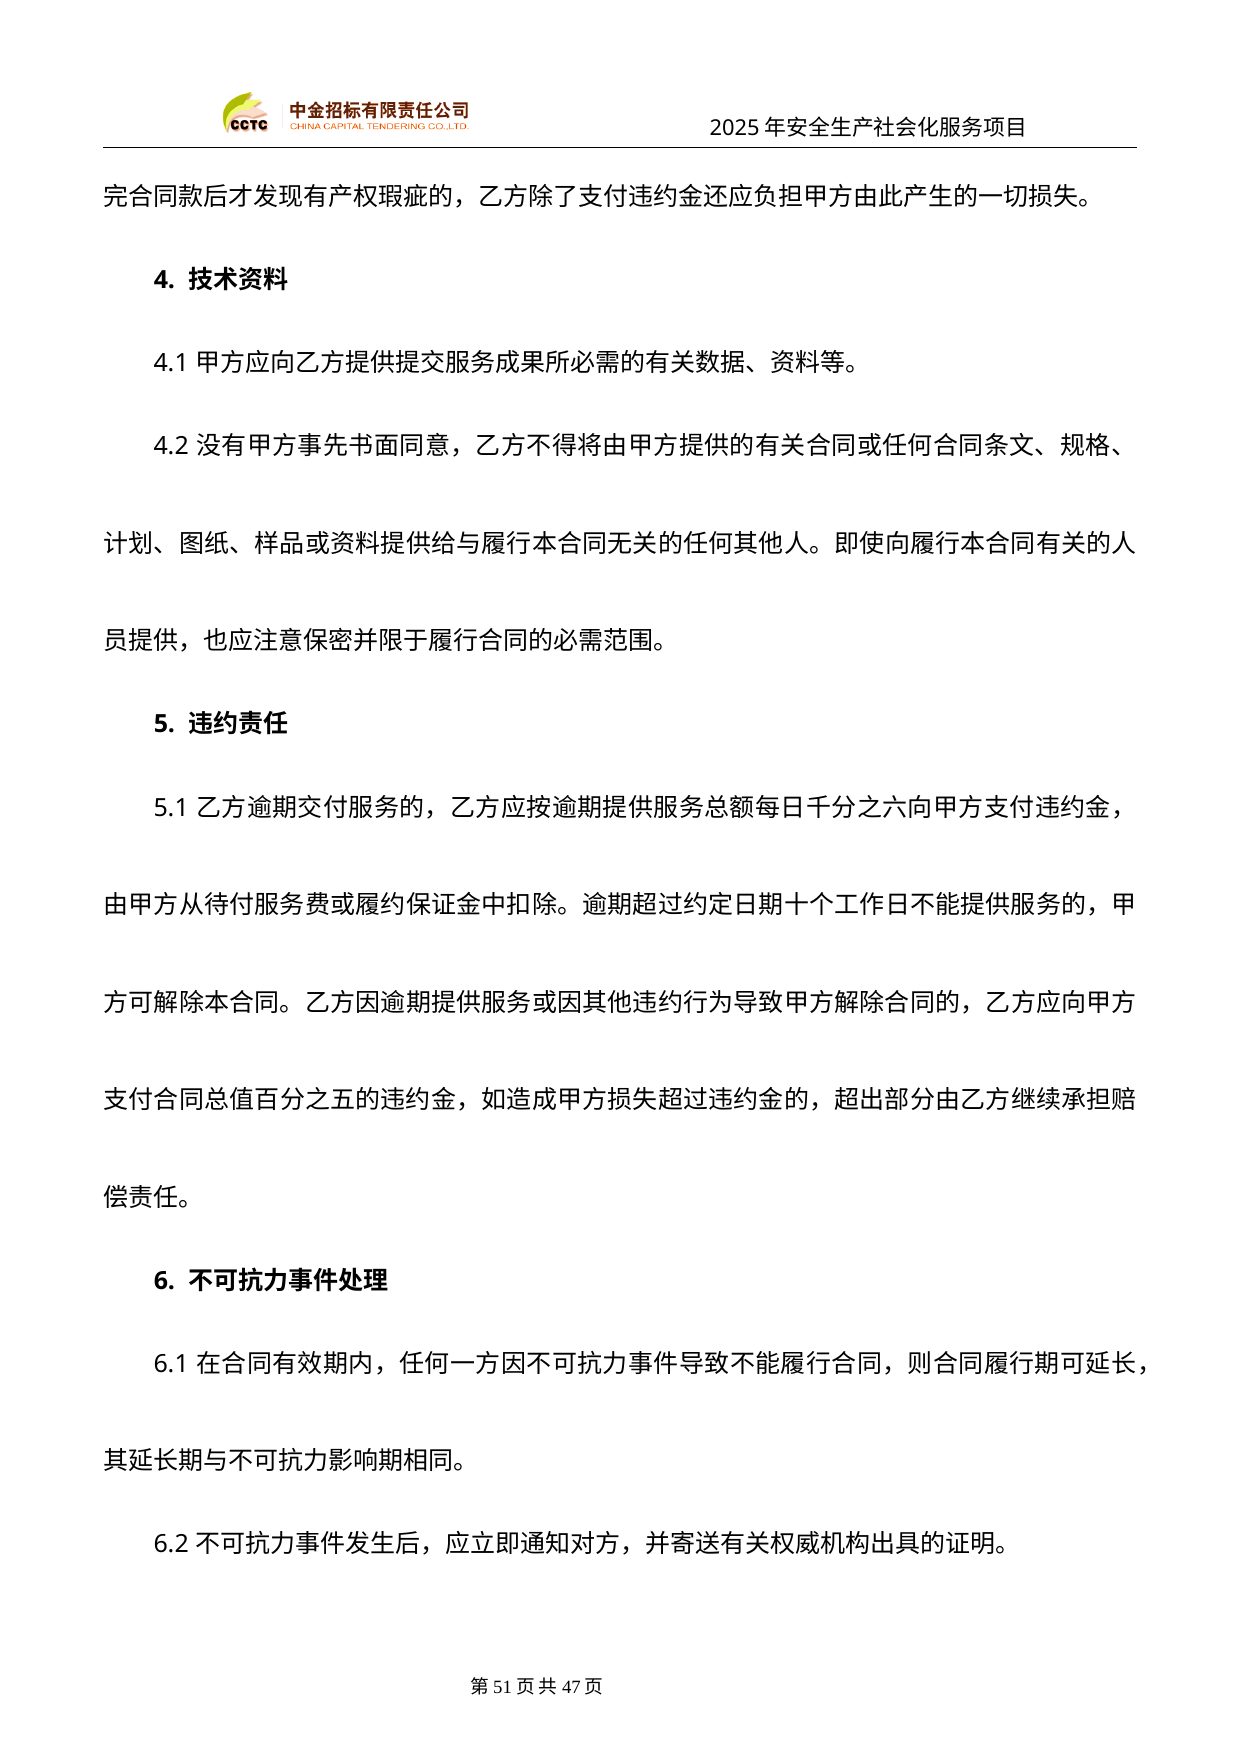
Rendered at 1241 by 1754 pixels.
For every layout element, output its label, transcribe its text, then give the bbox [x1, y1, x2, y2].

text 6.2 不可抗力事件发生后，应立即通知对方，并寄送有关权威机构出具的证明。 [103, 1509, 1137, 1574]
text 5. 违约责任 [103, 689, 1137, 754]
text 6.1 在合同有效期内，任何一方因不可抗力事件导致不能履行合同，则合同履行期可延长，其延长期与不可抗力影响期相同。 [103, 1329, 1137, 1491]
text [103, 162, 1137, 227]
text 4. 技术资料 [103, 245, 1137, 310]
text 5.1 乙方逾期交付服务的，乙方应按逾期提供服务总额每日千分之六向甲方支付违约金，由甲方从待付服务费或履约保证金中扣除。逾期超过约定日期十个工作日不能提供服务的，甲方可解除本合同。乙方因逾期提供服务或因其他违约行为导致甲方解除合同的，乙方应向甲方支付合同总值百分之五的违约金，如造成甲方损失超过违约金的，超出部分由乙方继续承担赔偿责任。 [103, 773, 1137, 1228]
text 4.1 甲方应向乙方提供提交服务成果所必需的有关数据、资料等。 [103, 328, 1137, 393]
picture [213, 88, 477, 136]
text 6. 不可抗力事件处理 [103, 1246, 1137, 1311]
text 4.2 没有甲方事先书面同意，乙方不得将由甲方提供的有关合同或任何合同条文、规格、计划、图纸、样品或资料提供给与履行本合同无关的任何其他人。即使向履行本合同有关的人员提供，也应注意保密并限于履行合同的必需范围。 [103, 411, 1137, 671]
